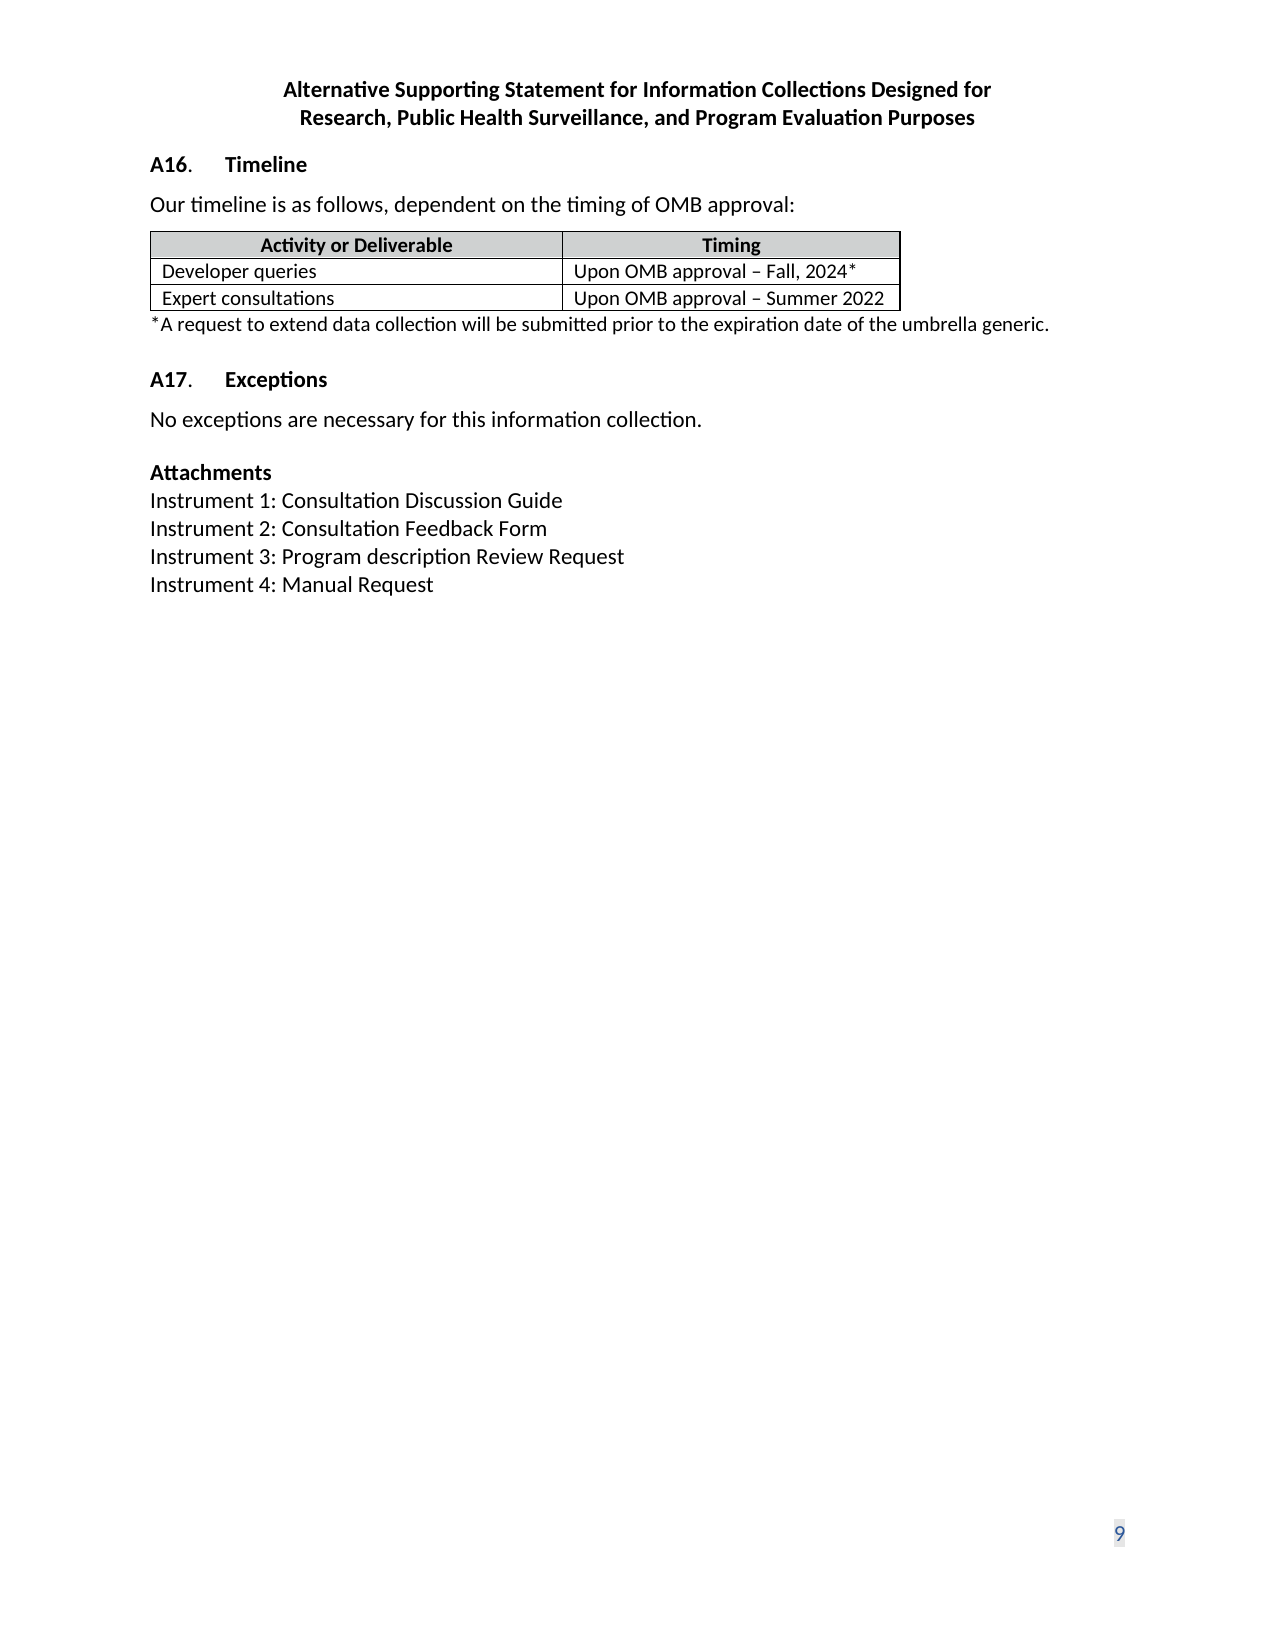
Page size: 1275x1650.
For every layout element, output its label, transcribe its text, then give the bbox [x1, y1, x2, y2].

text Instrument 3: Program description Review Request [150, 542, 1125, 571]
table_header Timing [563, 232, 899, 257]
table_cell Developer queries [151, 259, 562, 284]
text Our timeline is as follows, dependent on the timing of OMB approval: [150, 191, 1125, 218]
text Instrument 1: Consultation Discussion Guide [150, 486, 1125, 514]
table_cell Upon OMB approval – Fall, 2024* [563, 259, 899, 284]
text Instrument 2: Consultation Feedback Form [150, 514, 1125, 542]
table_cell Expert consultations [151, 285, 562, 310]
text Attachments [150, 458, 1125, 486]
text No exceptions are necessary for this information collection. [150, 405, 1125, 433]
table_header Activity or Deliverable [151, 232, 562, 257]
table_cell Upon OMB approval – Summer 2022 [563, 285, 899, 310]
text *A request to extend data collection will be submitted prior to the expiration date of the umbrella generic. [150, 311, 1125, 337]
text Instrument 4: Manual Request [150, 571, 1125, 598]
text A16. Timeline [150, 150, 1125, 178]
text A17. Exceptions [150, 365, 1125, 393]
